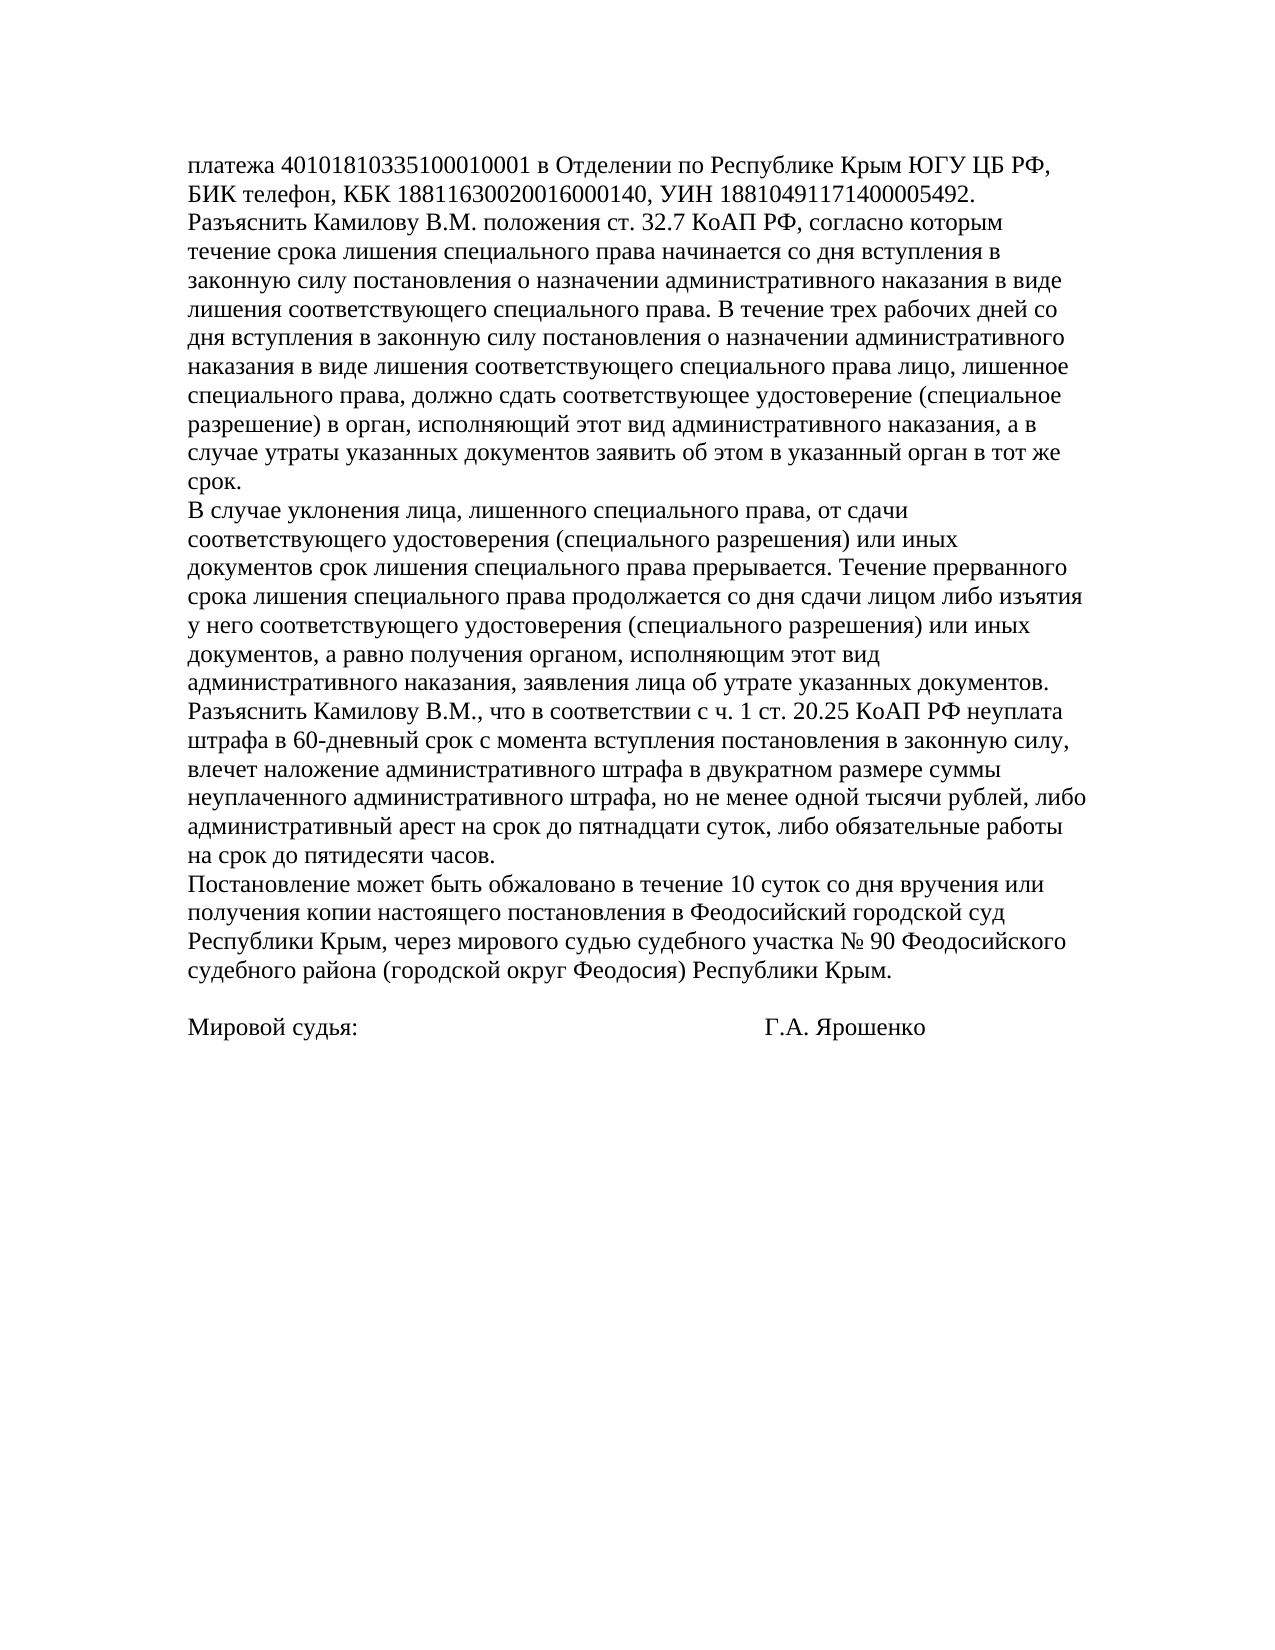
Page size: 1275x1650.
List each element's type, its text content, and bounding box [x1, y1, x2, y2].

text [187, 150, 1087, 207]
text Разъяснить Камилову В.М. положения ст. 32.7 КоАП РФ, согласно которым течение срока лишения специального права начинается со дня вступления в законную силу постановления о назначении административного наказания в виде лишения соответствующего специального права. В течение трех рабочих дней со дня вступления в законную силу постановления о назначении административного наказания в виде лишения соответствующего специального права лицо, лишенное специального права, должно сдать соответствующее удостоверение (специальное разрешение) в орган, исполняющий этот вид административного наказания, а в случае утраты указанных документов заявить об этом в указанный орган в тот же срок. [187, 207, 1087, 495]
text Мировой судья: Г.А. Ярошенко [187, 1012, 1087, 1041]
text Постановление может быть обжаловано в течение 10 суток со дня вручения или получения копии настоящего постановления в Феодосийский городской суд Республики Крым, через мирового судью судебного участка № 90 Феодосийского судебного района (городской округ Феодосия) Республики Крым. [187, 869, 1087, 984]
text Разъяснить Камилову В.М., что в соответствии с ч. 1 ст. 20.25 КоАП РФ неуплата штрафа в 60-дневный срок с момента вступления постановления в законную силу, влечет наложение административного штрафа в двукратном размере суммы неуплаченного административного штрафа, но не менее одной тысячи рублей, либо административный арест на срок до пятнадцати суток, либо обязательные работы на срок до пятидесяти часов. [187, 696, 1087, 869]
text В случае уклонения лица, лишенного специального права, от сдачи соответствующего удостоверения (специального разрешения) или иных документов срок лишения специального права прерывается. Течение прерванного срока лишения специального права продолжается со дня сдачи лицом либо изъятия у него соответствующего удостоверения (специального разрешения) или иных документов, а равно получения органом, исполняющим этот вид административного наказания, заявления лица об утрате указанных документов. [187, 495, 1087, 696]
